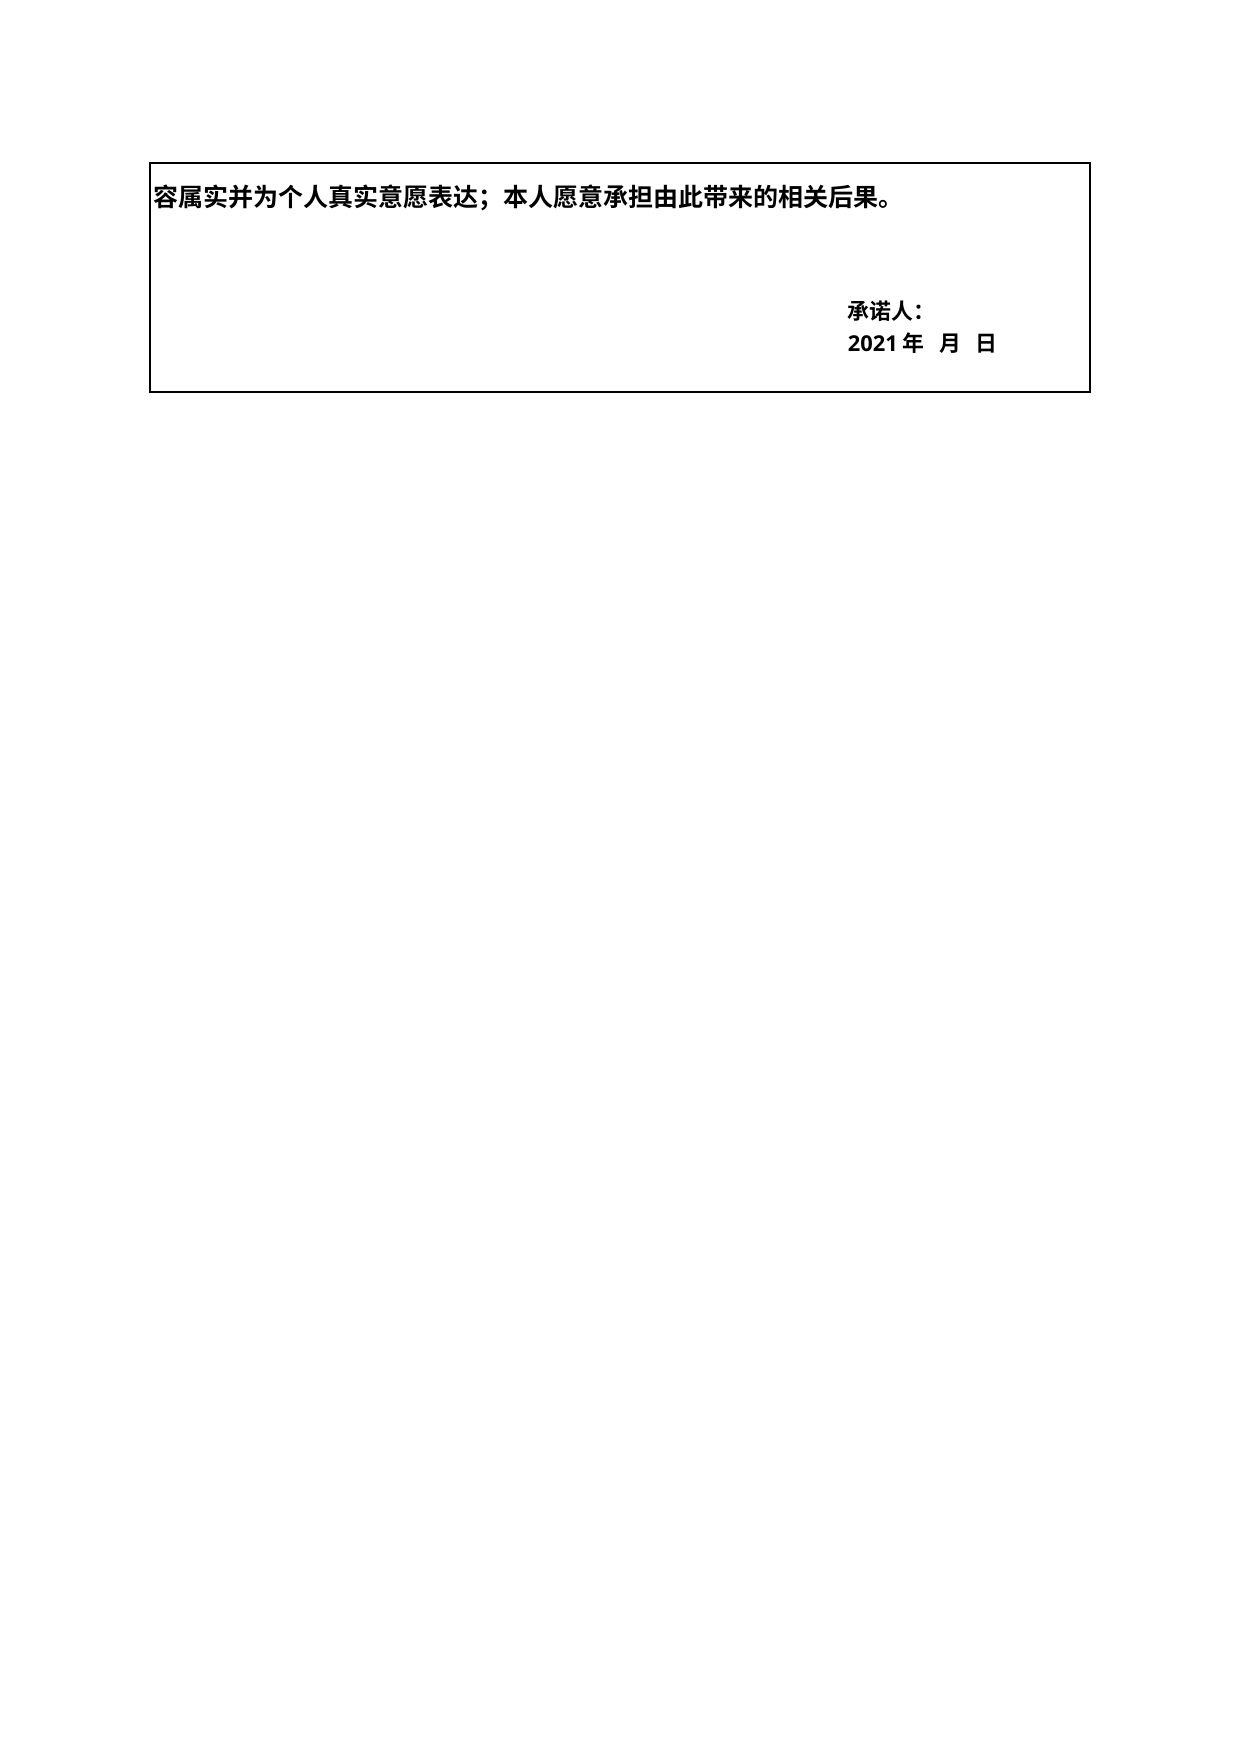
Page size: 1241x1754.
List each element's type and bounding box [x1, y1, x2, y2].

table_cell [151, 164, 1089, 391]
